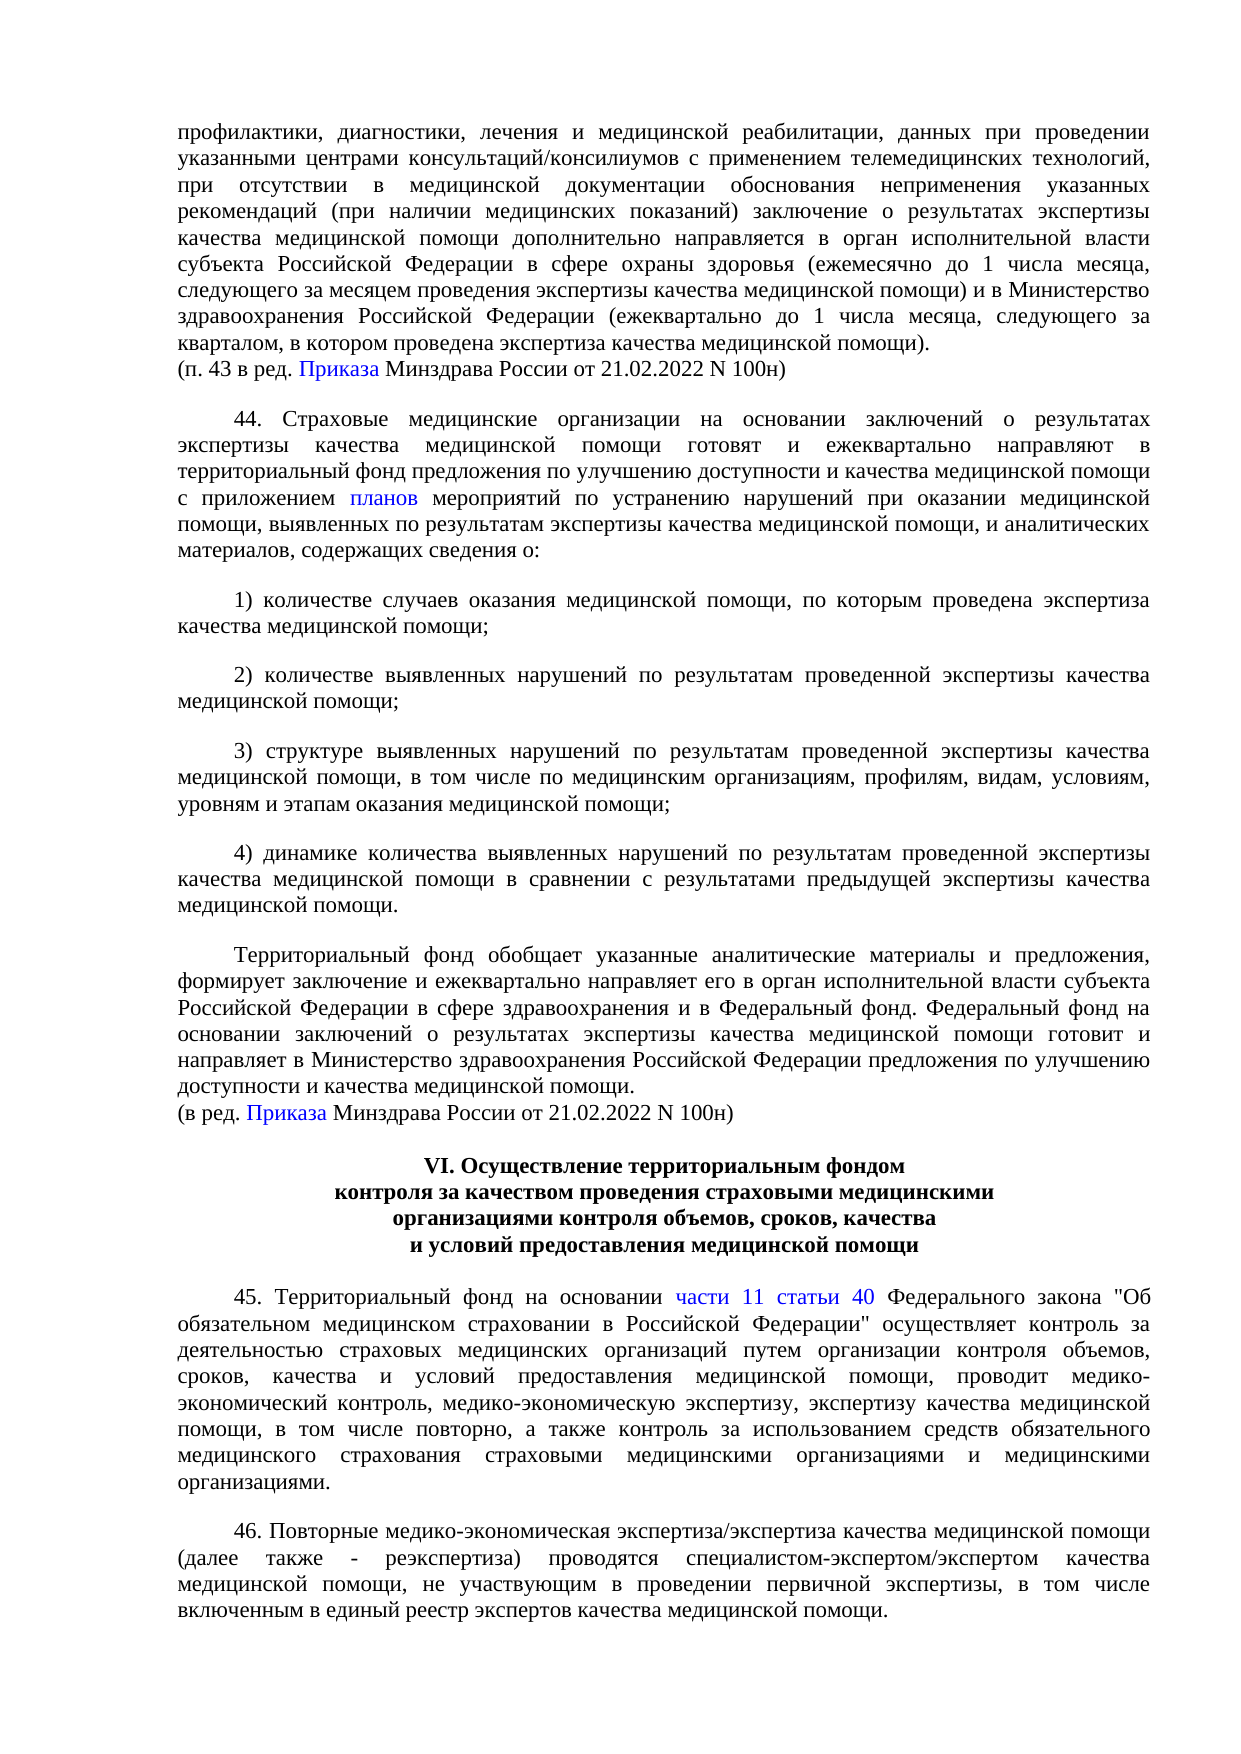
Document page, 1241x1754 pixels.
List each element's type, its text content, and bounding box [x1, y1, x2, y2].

title организациями контроля объемов, сроков, качества [177, 1204, 1152, 1231]
text 44. Страховые медицинские организации на основании заключений о результатах экспертизы качества медицинской помощи готовят и ежеквартально направляют в территориальный фонд предложения по улучшению доступности и качества медицинской помощи с приложением планов мероприятий по устранению нарушений при оказании медицинской помощи, выявленных по результатам экспертизы качества медицинской помощи, и аналитических материалов, содержащих сведения о: [177, 404, 1152, 563]
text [177, 118, 1152, 355]
text 3) структуре выявленных нарушений по результатам проведенной экспертизы качества медицинской помощи, в том числе по медицинским организациям, профилям, видам, условиям, уровням и этапам оказания медицинской помощи; [177, 737, 1152, 816]
text (в ред. Приказа Минздрава России от 21.02.2022 N 100н) [177, 1099, 1152, 1125]
title и условий предоставления медицинской помощи [177, 1231, 1152, 1257]
text (п. 43 в ред. Приказа Минздрава России от 21.02.2022 N 100н) [177, 355, 1152, 382]
text 46. Повторные медико-экономическая экспертиза/экспертиза качества медицинской помощи (далее также - реэкспертиза) проводятся специалистом-экспертом/экспертом качества медицинской помощи, не участвующим в проведении первичной экспертизы, в том числе включенным в единый реестр экспертов качества медицинской помощи. [177, 1517, 1152, 1623]
title VI. Осуществление территориальным фондом [177, 1152, 1152, 1178]
text 45. Территориальный фонд на основании части 11 статьи 40 Федерального закона "Об обязательном медицинском страховании в Российской Федерации" осуществляет контроль за деятельностью страховых медицинских организаций путем организации контроля объемов, сроков, качества и условий предоставления медицинской помощи, проводит медико-экономический контроль, медико-экономическую экспертизу, экспертизу качества медицинской помощи, в том числе повторно, а также контроль за использованием средств обязательного медицинского страхования страховыми медицинскими организациями и медицинскими организациями. [177, 1283, 1152, 1494]
text 1) количестве случаев оказания медицинской помощи, по которым проведена экспертиза качества медицинской помощи; [177, 586, 1152, 638]
text 4) динамике количества выявленных нарушений по результатам проведенной экспертизы качества медицинской помощи в сравнении с результатами предыдущей экспертизы качества медицинской помощи. [177, 839, 1152, 918]
text 2) количестве выявленных нарушений по результатам проведенной экспертизы качества медицинской помощи; [177, 661, 1152, 714]
text Территориальный фонд обобщает указанные аналитические материалы и предложения, формирует заключение и ежеквартально направляет его в орган исполнительной власти субъекта Российской Федерации в сфере здравоохранения и в Федеральный фонд. Федеральный фонд на основании заключений о результатах экспертизы качества медицинской помощи готовит и направляет в Министерство здравоохранения Российской Федерации предложения по улучшению доступности и качества медицинской помощи. [177, 941, 1152, 1099]
title контроля за качеством проведения страховыми медицинскими [177, 1178, 1152, 1204]
